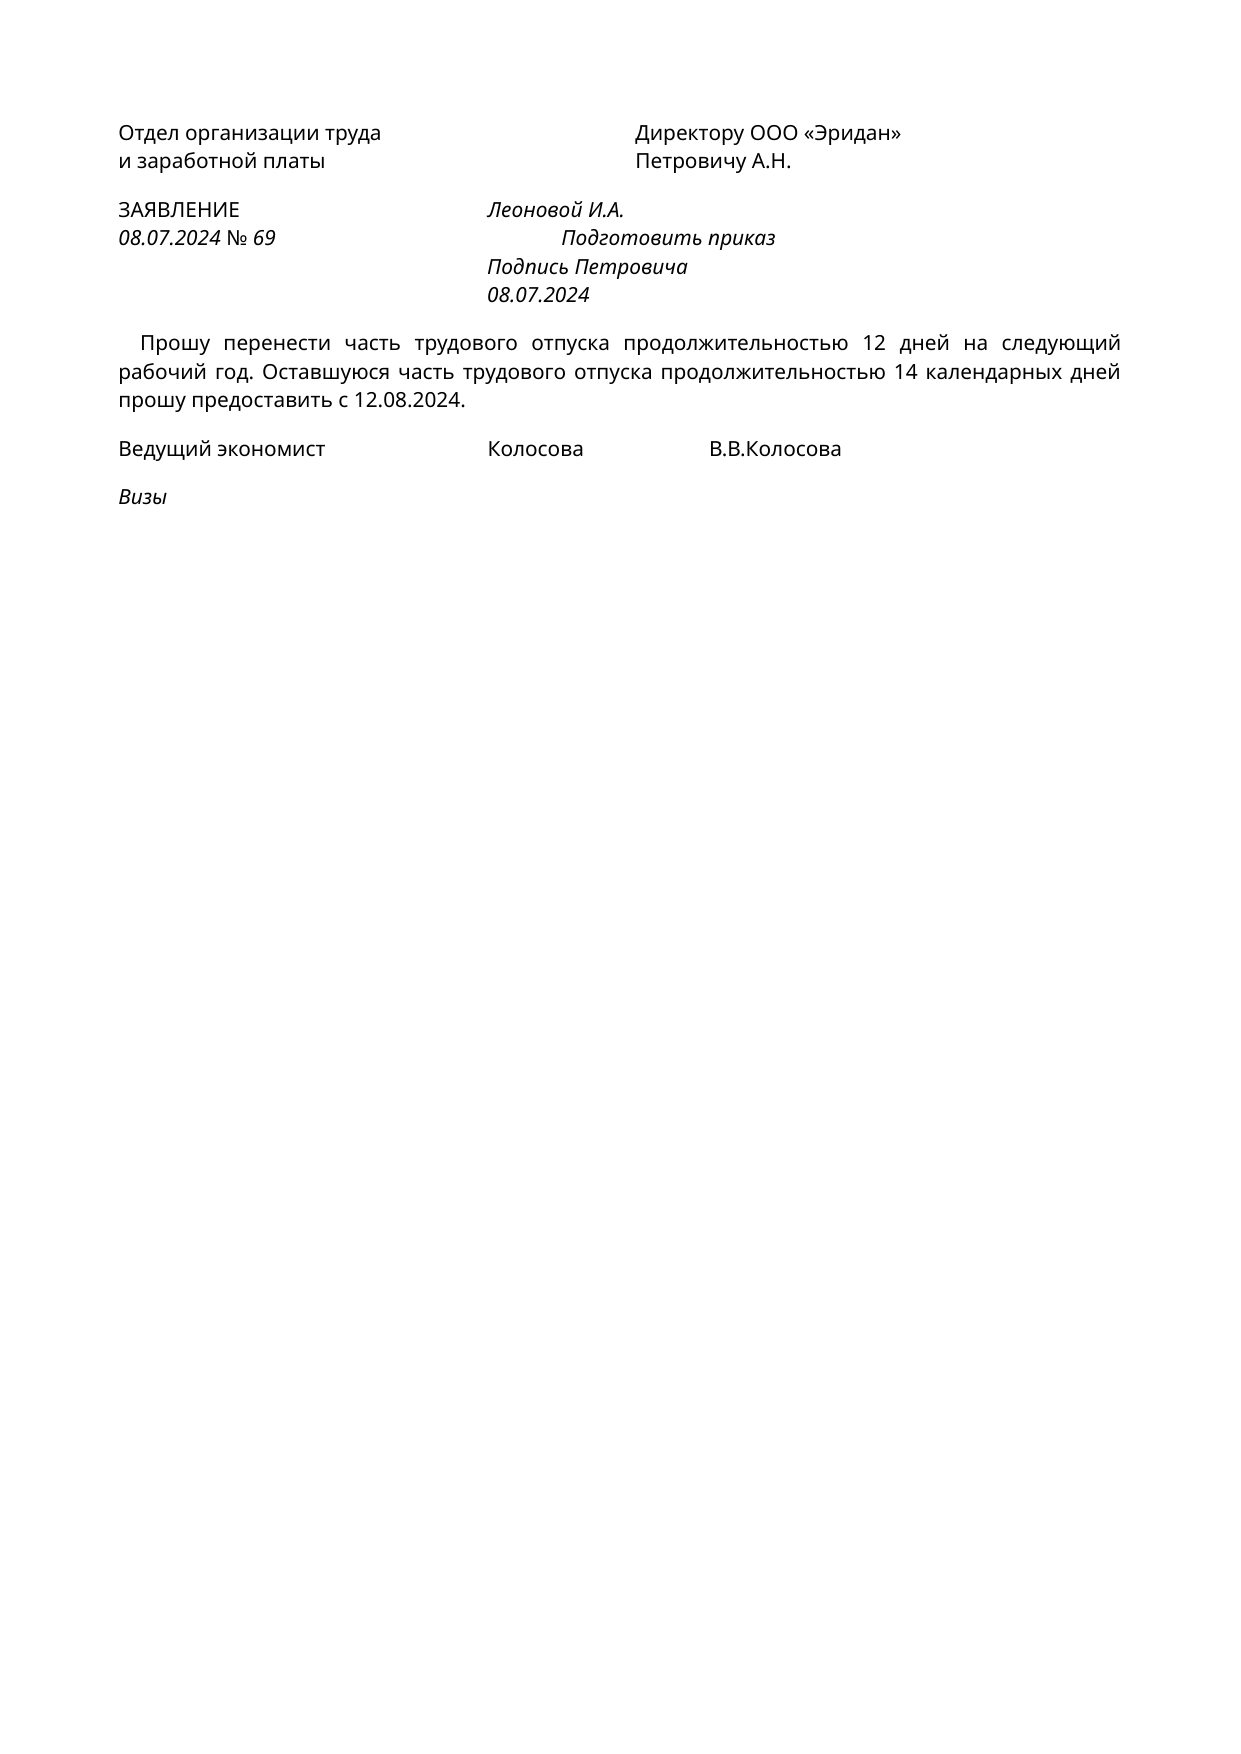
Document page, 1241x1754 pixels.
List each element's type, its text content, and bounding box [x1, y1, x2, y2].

text Отдел организации труда Директору ООО «Эридан» [118, 118, 1122, 147]
text Прошу перенести часть трудового отпуска продолжительностью 12 дней на следующий рабочий год. Оставшуюся часть трудового отпуска продолжительностью 14 календарных дней прошу предоставить с 12.08.2024. [118, 328, 1122, 414]
text и заработной платы Петровичу А.Н. [118, 147, 1122, 175]
text Подпись Петровича [413, 252, 1122, 280]
text 08.07.2024 [413, 280, 1122, 309]
text Визы [118, 482, 1122, 511]
text ЗАЯВЛЕНИЕ Леоновой И.А. [118, 195, 1122, 223]
text Ведущий экономист Колосова В.В.Колосова [118, 434, 1122, 462]
text 08.07.2024 № 69 Подготовить приказ [118, 223, 1122, 252]
